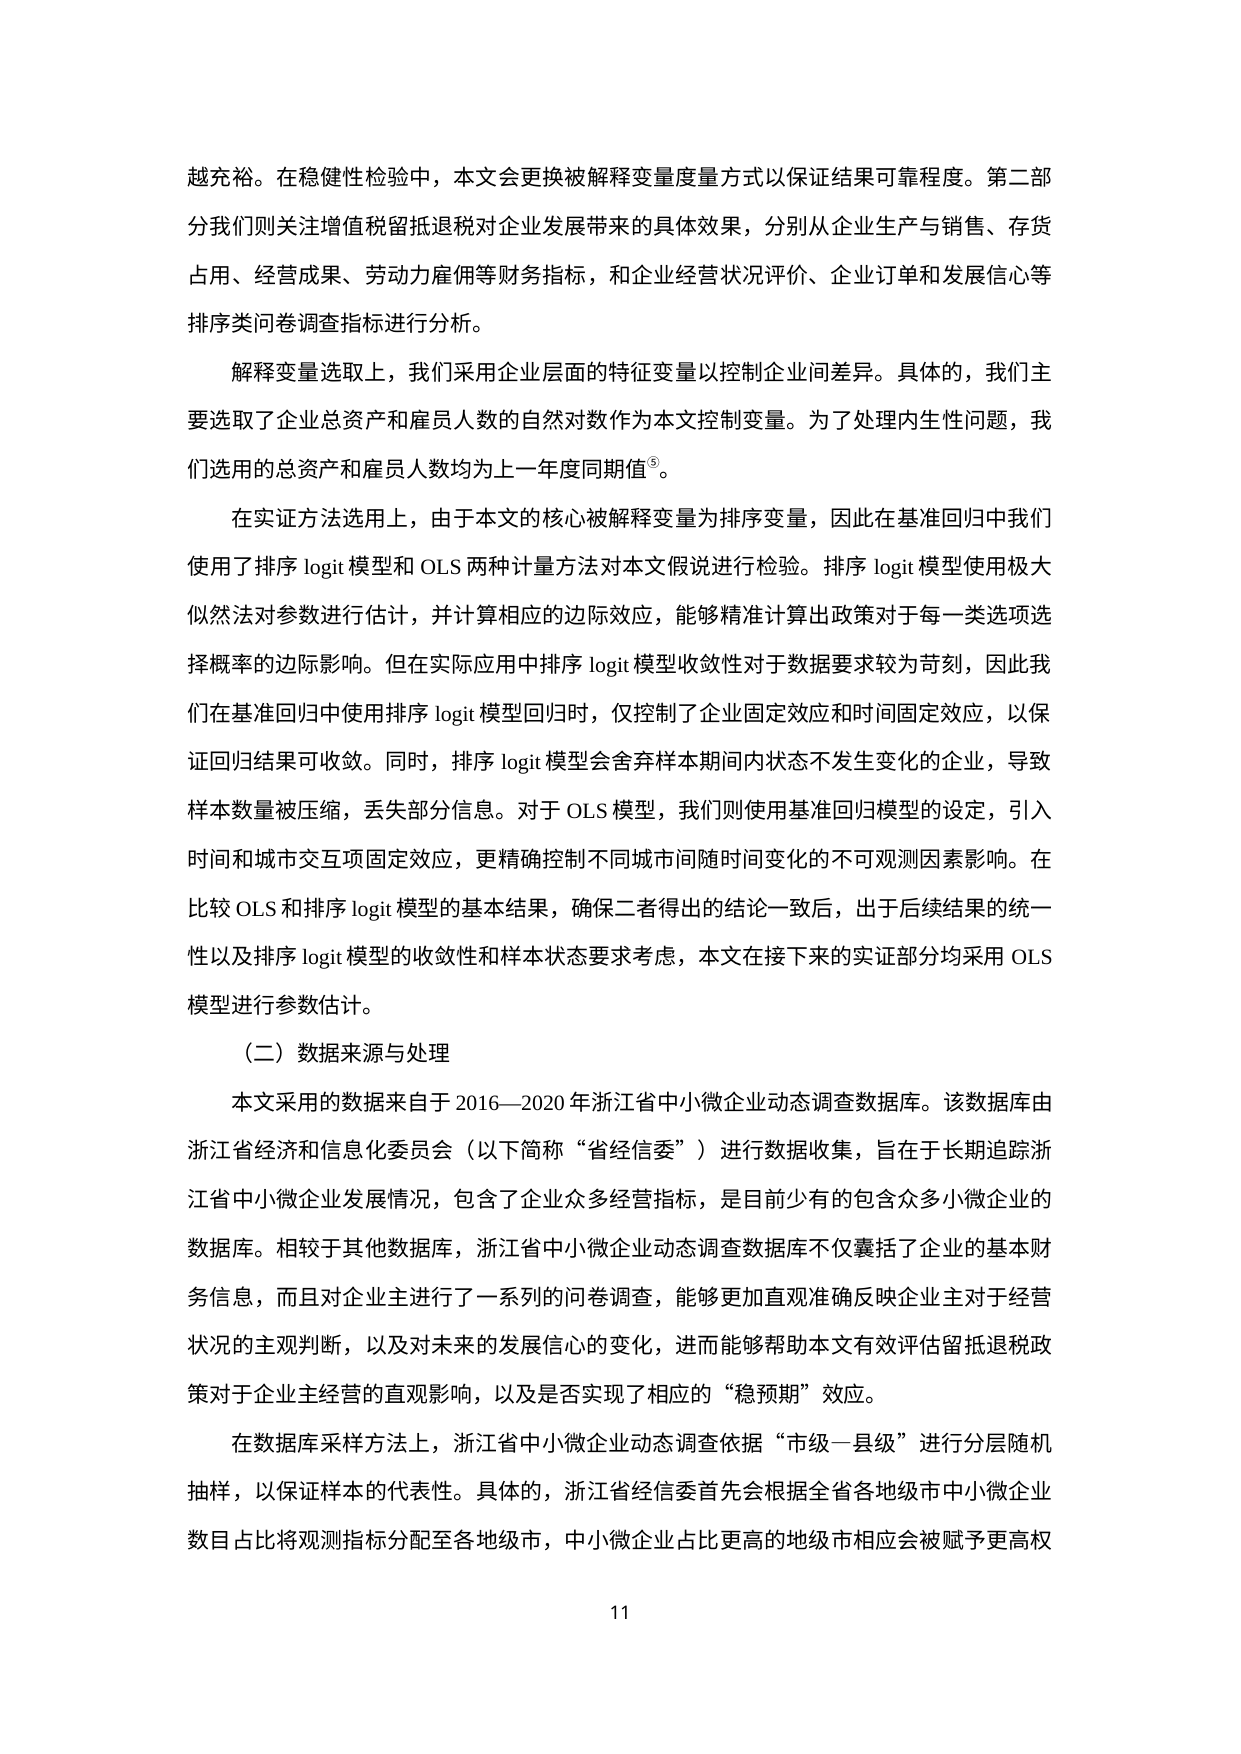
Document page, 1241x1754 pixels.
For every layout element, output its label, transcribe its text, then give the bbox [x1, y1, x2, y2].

text 在实证方法选用上，由于本文的核心被解释变量为排序变量，因此在基准回归中我们使用了排序logit模型和OLS两种计量方法对本文假说进行检验。排序logit模型使用极大似然法对参数进行估计，并计算相应的边际效应，能够精准计算出政策对于每一类选项选择概率的边际影响。但在实际应用中排序logit模型收敛性对于数据要求较为苛刻，因此我们在基准回归中使用排序logit模型回归时，仅控制了企业固定效应和时间固定效应，以保证回归结果可收敛。同时，排序logit模型会舍弃样本期间内状态不发生变化的企业，导致样本数量被压缩，丢失部分信息。对于OLS模型，我们则使用基准回归模型的设定，引入时间和城市交互项固定效应，更精确控制不同城市间随时间变化的不可观测因素影响。在比较OLS和排序logit模型的基本结果，确保二者得出的结论一致后，出于后续结果的统一性以及排序logit模型的收敛性和样本状态要求考虑，本文在接下来的实证部分均采用OLS模型进行参数估计。 [187, 500, 1053, 1020]
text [187, 160, 1053, 338]
text 解释变量选取上，我们采用企业层面的特征变量以控制企业间差异。具体的，我们主要选取了企业总资产和雇员人数的自然对数作为本文控制变量。为了处理内生性问题，我们选用的总资产和雇员人数均为上一年度同期值⑤。 [187, 354, 1053, 484]
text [187, 1425, 1053, 1555]
text 本文采用的数据来自于2016—2020年浙江省中小微企业动态调查数据库。该数据库由浙江省经济和信息化委员会（以下简称“省经信委”）进行数据收集，旨在于长期追踪浙江省中小微企业发展情况，包含了企业众多经营指标，是目前少有的包含众多小微企业的数据库。相较于其他数据库，浙江省中小微企业动态调查数据库不仅囊括了企业的基本财务信息，而且对企业主进行了一系列的问卷调查，能够更加直观准确反映企业主对于经营状况的主观判断，以及对未来的发展信心的变化，进而能够帮助本文有效评估留抵退税政策对于企业主经营的直观影响，以及是否实现了相应的“稳预期”效应。 [187, 1084, 1053, 1409]
subtitle （二）数据来源与处理 [187, 1036, 1053, 1068]
